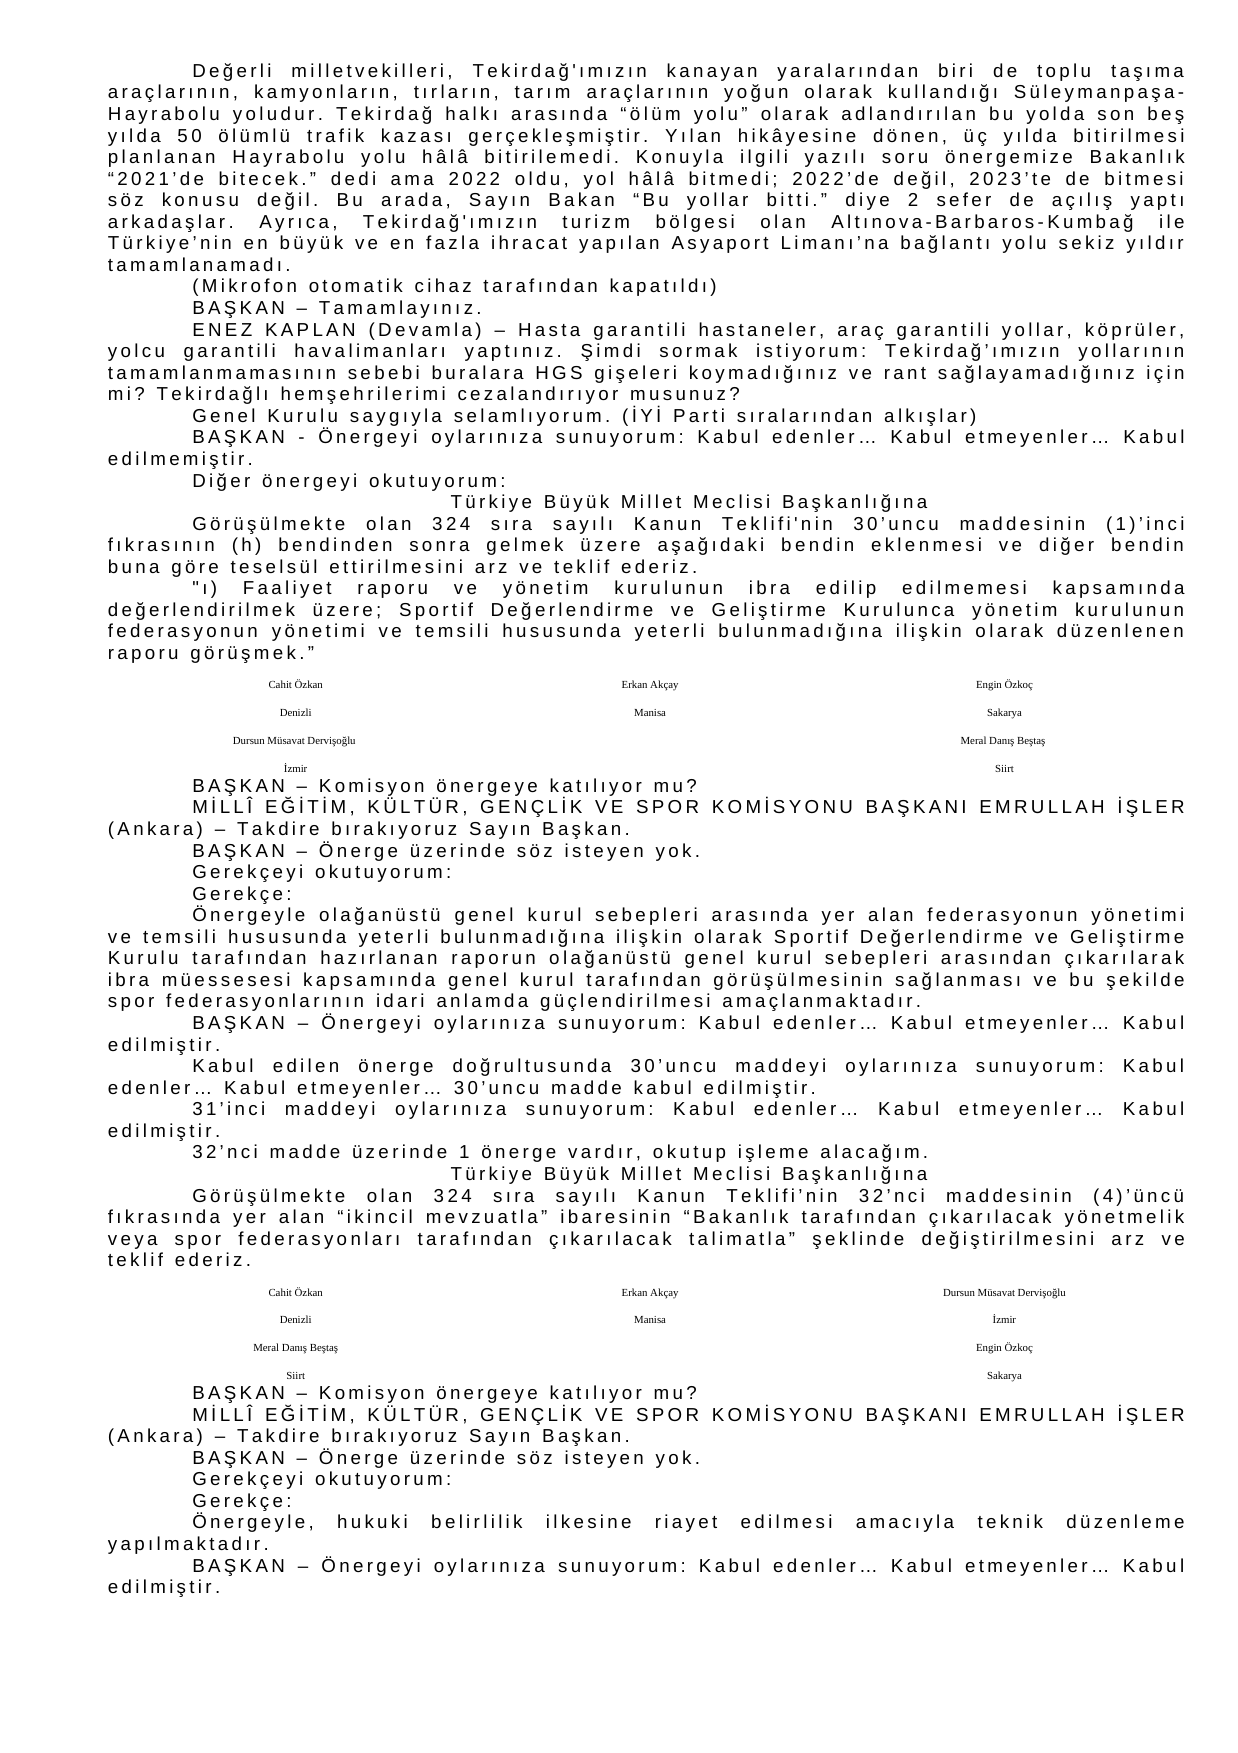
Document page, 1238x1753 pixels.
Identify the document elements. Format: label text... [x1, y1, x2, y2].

text Görüşülmekte olan 324 sıra sayılı Kanun Teklifi'nin 30’uncu maddesinin (1)’inci fıkrasının (h) bendinden sonra gelmek üzere aşağıdaki bendin eklenmesi ve diğer bendin buna göre teselsül ettirilmesini arz ve teklif ederiz. [108, 512, 1186, 577]
text Kabul edilen önerge doğrultusunda 30’uncu maddeyi oylarınıza sunuyorum: Kabul edenler… Kabul etmeyenler… 30’uncu madde kabul edilmiştir. [108, 1055, 1186, 1098]
text Diğer önergeyi okutuyorum: [108, 469, 1186, 491]
text BAŞKAN - Önergeyi oylarınıza sunuyorum: Kabul edenler… Kabul etmeyenler… Kabul edilmemiştir. [108, 426, 1186, 469]
text Siirt Sakarya [108, 1360, 1186, 1382]
text Önergeyle olağanüstü genel kurul sebepleri arasında yer alan federasyonun yönetimi ve temsili hususunda yeterli bulunmadığına ilişkin olarak Sportif Değerlendirme ve Geliştirme Kurulu tarafından hazırlanan raporun olağanüstü genel kurul sebepleri arasından çıkarılarak ibra müessesesi kapsamında genel kurul tarafından görüşülmesinin sağlanması ve bu şekilde spor federasyonlarının idari anlamda güçlendirilmesi amaçlanmaktadır. [108, 904, 1186, 1012]
text BAŞKAN – Tamamlayınız. [108, 297, 1186, 318]
text Türkiye Büyük Millet Meclisi Başkanlığına [108, 491, 1186, 512]
text Cahit Özkan Erkan Akçay Engin Özkoç [108, 670, 1186, 691]
text MİLLÎ EĞİTİM, KÜLTÜR, GENÇLİK VE SPOR KOMİSYONU BAŞKANI EMRULLAH İŞLER (Ankara) – Takdire bırakıyoruz Sayın Başkan. [108, 1403, 1186, 1447]
text Dursun Müsavat Dervişoğlu Meral Danış Beştaş [108, 725, 1186, 747]
text BAŞKAN – Komisyon önergeye katılıyor mu? [108, 1382, 1186, 1403]
text Gerekçeyi okutuyorum: [108, 861, 1186, 882]
text Meral Danış Beştaş Engin Özkoç [108, 1332, 1186, 1354]
text "ı) Faaliyet raporu ve yönetim kurulunun ibra edilip edilmemesi kapsamında değerlendirilmek üzere; Sportif Değerlendirme ve Geliştirme Kurulunca yönetim kurulunun federasyonun yönetimi ve temsili hususunda yeterli bulunmadığına ilişkin olarak düzenlenen raporu görüşmek.” [108, 577, 1186, 663]
text MİLLÎ EĞİTİM, KÜLTÜR, GENÇLİK VE SPOR KOMİSYONU BAŞKANI EMRULLAH İŞLER (Ankara) – Takdire bırakıyoruz Sayın Başkan. [108, 796, 1186, 839]
text ENEZ KAPLAN (Devamla) – Hasta garantili hastaneler, araç garantili yollar, köprüler, yolcu garantili havalimanları yaptınız. Şimdi sormak istiyorum: Tekirdağ’ımızın yollarının tamamlanmamasının sebebi buralara HGS gişeleri koymadığınız ve rant sağlayamadığınız için mi? Tekirdağlı hemşehrilerimi cezalandırıyor musunuz? [108, 318, 1186, 405]
text Görüşülmekte olan 324 sıra sayılı Kanun Teklifi’nin 32’nci maddesinin (4)’üncü fıkrasında yer alan “ikincil mevzuatla” ibaresinin “Bakanlık tarafından çıkarılacak yönetmelik veya spor federasyonları tarafından çıkarılacak talimatla” şeklinde değiştirilmesini arz ve teklif ederiz. [108, 1184, 1186, 1271]
text Genel Kurulu saygıyla selamlıyorum. (İYİ Parti sıralarından alkışlar) [108, 405, 1186, 426]
text Denizli Manisa İzmir [108, 1305, 1186, 1326]
text İzmir Siirt [108, 753, 1186, 775]
text BAŞKAN – Önergeyi oylarınıza sunuyorum: Kabul edenler… Kabul etmeyenler… Kabul edilmiştir. [108, 1554, 1186, 1597]
text Önergeyle, hukuki belirlilik ilkesine riayet edilmesi amacıyla teknik düzenleme yapılmaktadır. [108, 1511, 1186, 1554]
text Gerekçe: [108, 1490, 1186, 1511]
text Denizli Manisa Sakarya [108, 697, 1186, 719]
text BAŞKAN – Önerge üzerinde söz isteyen yok. [108, 839, 1186, 861]
text BAŞKAN – Önerge üzerinde söz isteyen yok. [108, 1447, 1186, 1468]
text Değerli milletvekilleri, Tekirdağ'ımızın kanayan yaralarından biri de toplu taşıma araçlarının, kamyonların, tırların, tarım araçlarının yoğun olarak kullandığı Süleymanpaşa-Hayrabolu yoludur. Tekirdağ halkı arasında “ölüm yolu” olarak adlandırılan bu yolda son beş yılda 50 ölümlü trafik kazası gerçekleşmiştir. Yılan hikâyesine dönen, üç yılda bitirilmesi planlanan Hayrabolu yolu hâlâ bitirilemedi. Konuyla ilgili yazılı soru önergemize Bakanlık “2021’de bitecek.” dedi ama 2022 oldu, yol hâlâ bitmedi; 2022’de değil, 2023’te de bitmesi söz konusu değil. Bu arada, Sayın Bakan “Bu yollar bitti.” diye 2 sefer de açılış yaptı arkadaşlar. Ayrıca, Tekirdağ'ımızın turizm bölgesi olan Altınova-Barbaros-Kumbağ ile Türkiye’nin en büyük ve en fazla ihracat yapılan Asyaport Limanı’na bağlantı yolu sekiz yıldır tamamlanamadı. [108, 60, 1186, 275]
text (Mikrofon otomatik cihaz tarafından kapatıldı) [108, 275, 1186, 297]
text Gerekçe: [108, 882, 1186, 904]
text Türkiye Büyük Millet Meclisi Başkanlığına [108, 1163, 1186, 1184]
text 32’nci madde üzerinde 1 önerge vardır, okutup işleme alacağım. [108, 1141, 1186, 1163]
text BAŞKAN – Komisyon önergeye katılıyor mu? [108, 775, 1186, 796]
text Cahit Özkan Erkan Akçay Dursun Müsavat Dervişoğlu [108, 1277, 1186, 1298]
text 31’inci maddeyi oylarınıza sunuyorum: Kabul edenler… Kabul etmeyenler… Kabul edilmiştir. [108, 1098, 1186, 1141]
text Gerekçeyi okutuyorum: [108, 1468, 1186, 1490]
text BAŞKAN – Önergeyi oylarınıza sunuyorum: Kabul edenler… Kabul etmeyenler… Kabul edilmiştir. [108, 1012, 1186, 1055]
